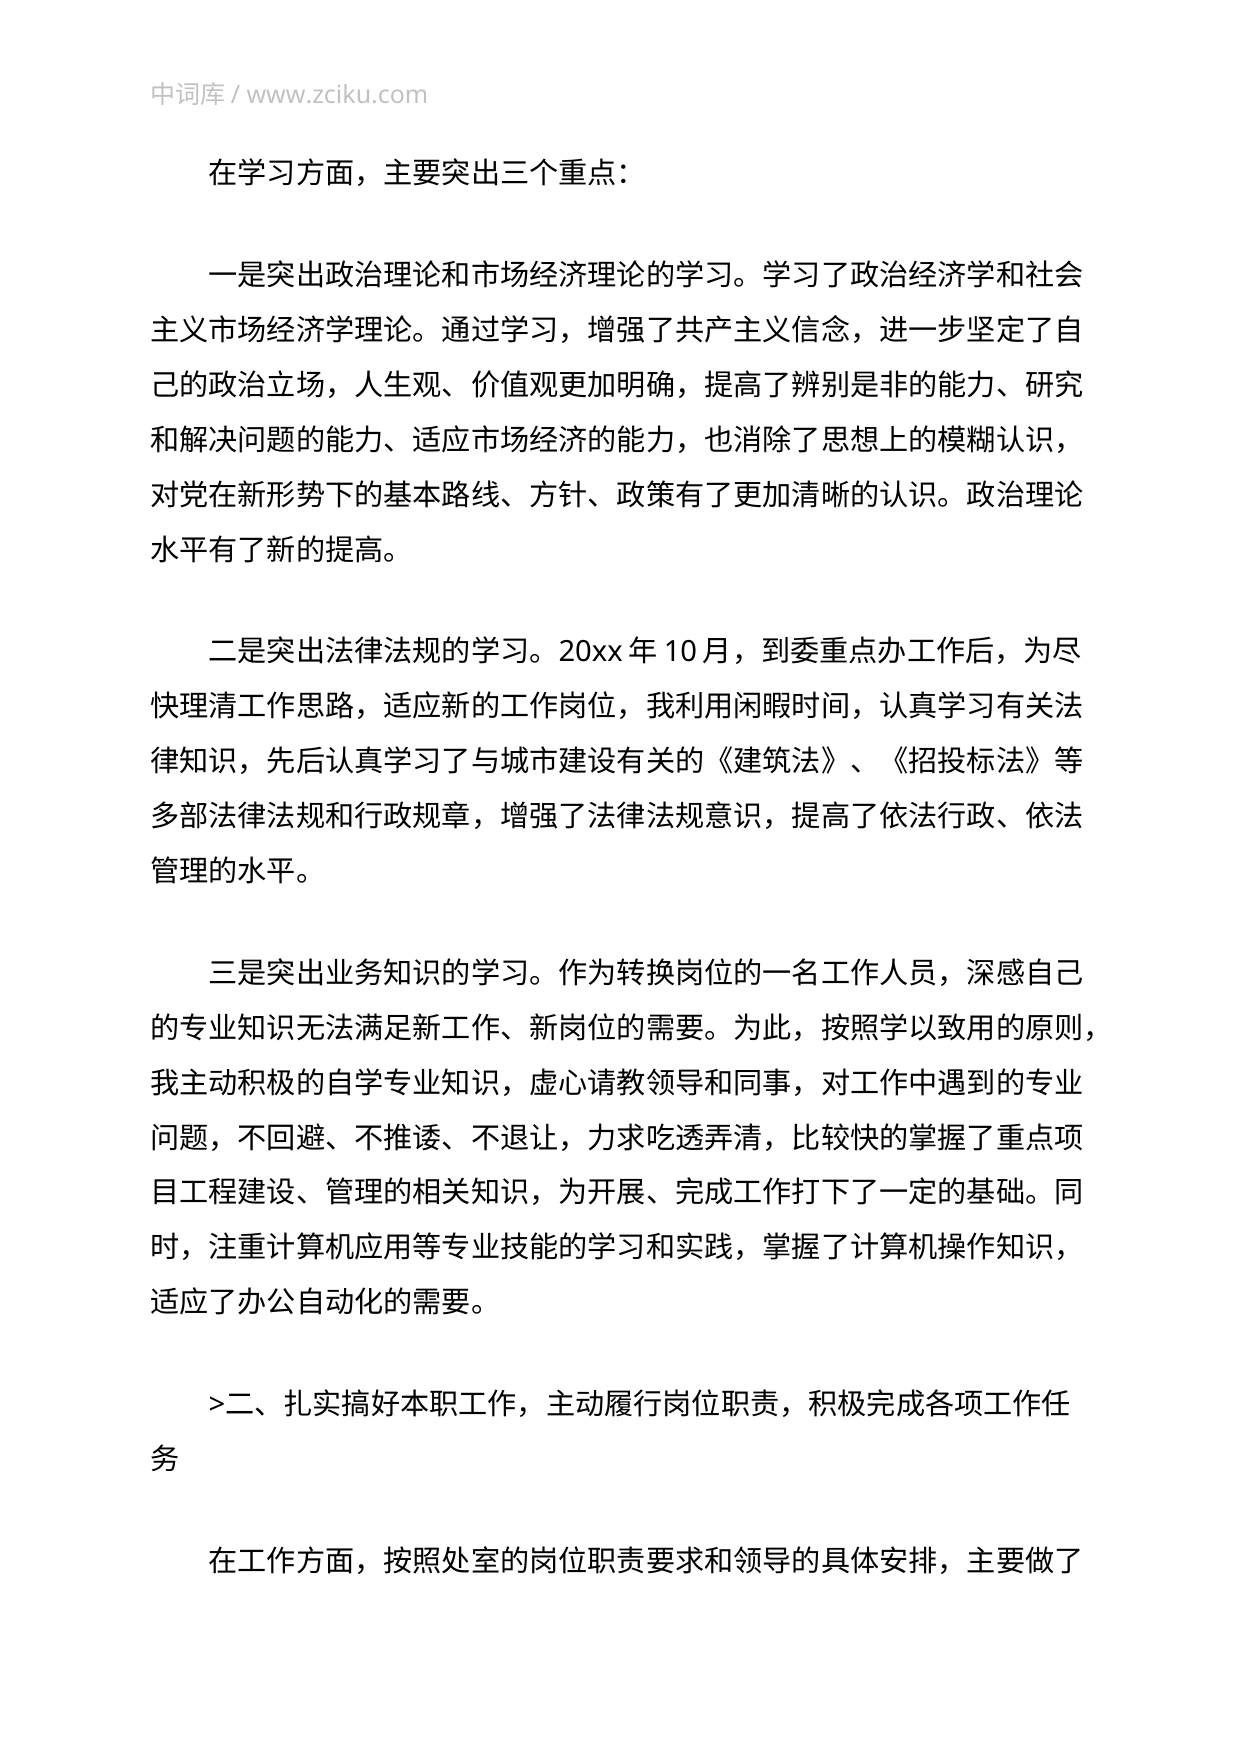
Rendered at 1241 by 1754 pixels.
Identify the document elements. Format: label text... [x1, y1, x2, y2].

text 三是突出业务知识的学习。作为转换岗位的一名工作人员，深感自己的专业知识无法满足新工作、新岗位的需要。为此，按照学以致用的原则，我主动积极的自学专业知识，虚心请教领导和同事，对工作中遇到的专业问题，不回避、不推诿、不退让，力求吃透弄清，比较快的掌握了重点项目工程建设、管理的相关知识，为开展、完成工作打下了一定的基础。同时，注重计算机应用等专业技能的学习和实践，掌握了计算机操作知识，适应了办公自动化的需要。 [150, 949, 1090, 1321]
text >二、扎实搞好本职工作，主动履行岗位职责，积极完成各项工作任务 [150, 1381, 1090, 1478]
text 一是突出政治理论和市场经济理论的学习。学习了政治经济学和社会主义市场经济学理论。通过学习，增强了共产主义信念，进一步坚定了自己的政治立场，人生观、价值观更加明确，提高了辨别是非的能力、研究和解决问题的能力、适应市场经济的能力，也消除了思想上的模糊认识，对党在新形势下的基本路线、方针、政策有了更加清晰的认识。政治理论水平有了新的提高。 [150, 252, 1090, 568]
text 在学习方面，主要突出三个重点： [150, 150, 1090, 192]
text 二是突出法律法规的学习。20xx年10月，到委重点办工作后，为尽快理清工作思路，适应新的工作岗位，我利用闲暇时间，认真学习有关法律知识，先后认真学习了与城市建设有关的《建筑法》、《招投标法》等多部法律法规和行政规章，增强了法律法规意识，提高了依法行政、依法管理的水平。 [150, 628, 1090, 890]
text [150, 1537, 1090, 1580]
